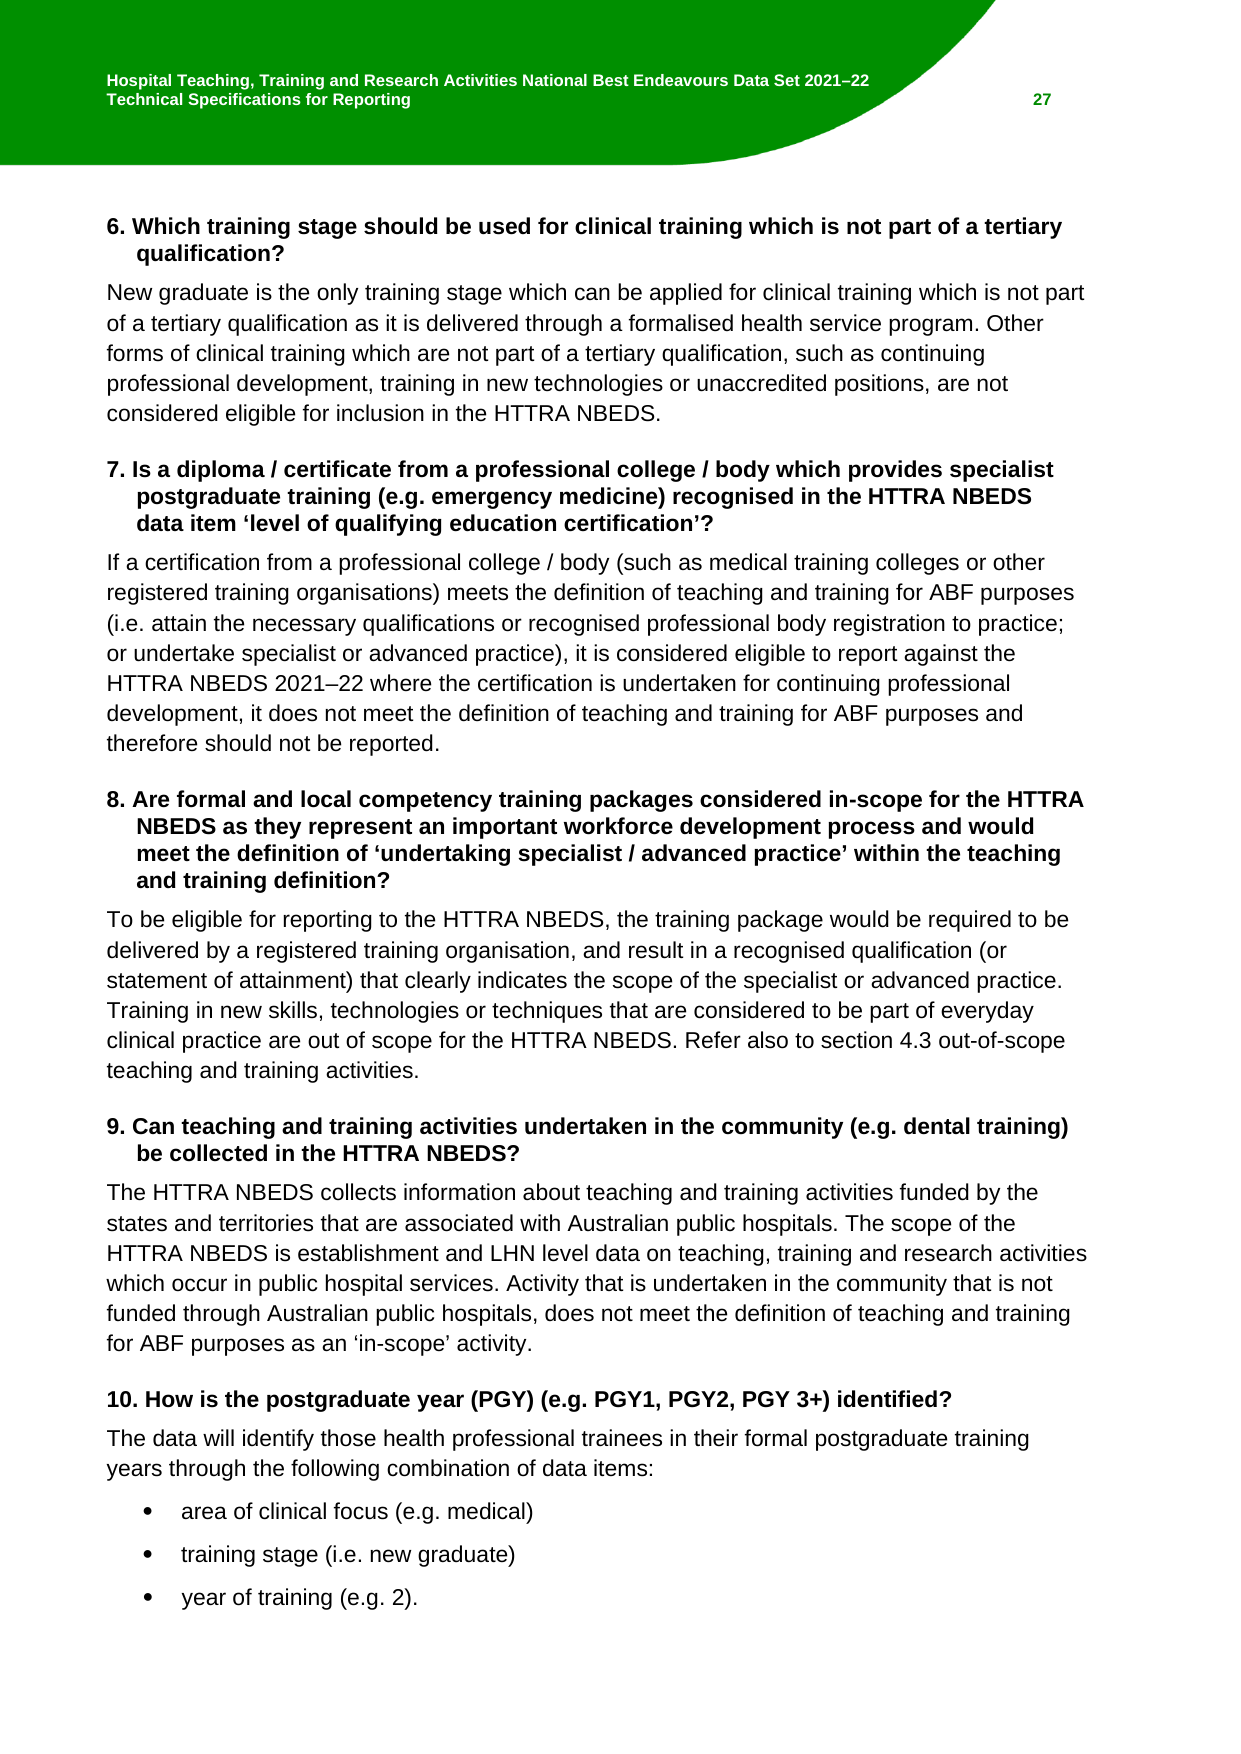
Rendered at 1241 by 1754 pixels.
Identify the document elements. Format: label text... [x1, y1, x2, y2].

picture [0, 0, 998, 166]
list year of training (e.g. 2). [144, 1583, 1090, 1610]
list training stage (i.e. new graduate) [143, 1541, 1090, 1567]
subtitle 8. Are formal and local competency training packages considered in-scope for the HTTRA NBEDS as they represent an important workforce development process and would meet the definition of ‘undertaking specialist / advanced practice’ within the teaching and training definition? [106, 786, 1090, 894]
text New graduate is the only training stage which can be applied for clinical training which is not part of a tertiary qualification as it is delivered through a formalised health service program. Other forms of clinical training which are not part of a tertiary qualification, such as continuing professional development, training in new technologies or unaccredited positions, are not considered eligible for inclusion in the HTTRA NBEDS. [106, 279, 1090, 426]
text To be eligible for reporting to the HTTRA NBEDS, the training package would be required to be delivered by a registered training organisation, and result in a recognised qualification (or statement of attainment) that clearly indicates the scope of the specialist or advanced practice. Training in new skills, technologies or techniques that are considered to be part of everyday clinical practice are out of scope for the HTTRA NBEDS. Refer also to section 4.3 out-of-scope teaching and training activities. [106, 906, 1090, 1084]
subtitle 9. Can teaching and training activities undertaken in the community (e.g. dental training) be collected in the HTTRA NBEDS? [106, 1113, 1090, 1167]
subtitle 6. Which training stage should be used for clinical training which is not part of a tertiary qualification? [106, 213, 1090, 267]
text The data will identify those health professional trainees in their formal postgraduate training years through the following combination of data items: [106, 1425, 1090, 1482]
subtitle 10. How is the postgraduate year (PGY) (e.g. PGY1, PGY2, PGY 3+) identified? [106, 1386, 1090, 1413]
text If a certification from a professional college / body (such as medical training colleges or other registered training organisations) meets the definition of teaching and training for ABF purposes (i.e. attain the necessary qualifications or recognised professional body registration to practice; or undertake specialist or advanced practice), it is considered eligible to report against the HTTRA NBEDS 2021–22 where the certification is undertaken for continuing professional development, it does not meet the definition of teaching and training for ABF purposes and therefore should not be reported. [106, 549, 1090, 757]
list area of clinical focus (e.g. medical) [143, 1498, 1090, 1524]
text The HTTRA NBEDS collects information about teaching and training activities funded by the states and territories that are associated with Australian public hospitals. The scope of the HTTRA NBEDS is establishment and LHN level data on teaching, training and research activities which occur in public hospital services. Activity that is undertaken in the community that is not funded through Australian public hospitals, does not meet the definition of teaching and training for ABF purposes as an ‘in-scope’ activity. [106, 1179, 1090, 1357]
subtitle 7. Is a diploma / certificate from a professional college / body which provides specialist postgraduate training (e.g. emergency medicine) recognised in the HTTRA NBEDS data item ‘level of qualifying education certification’? [106, 455, 1090, 537]
